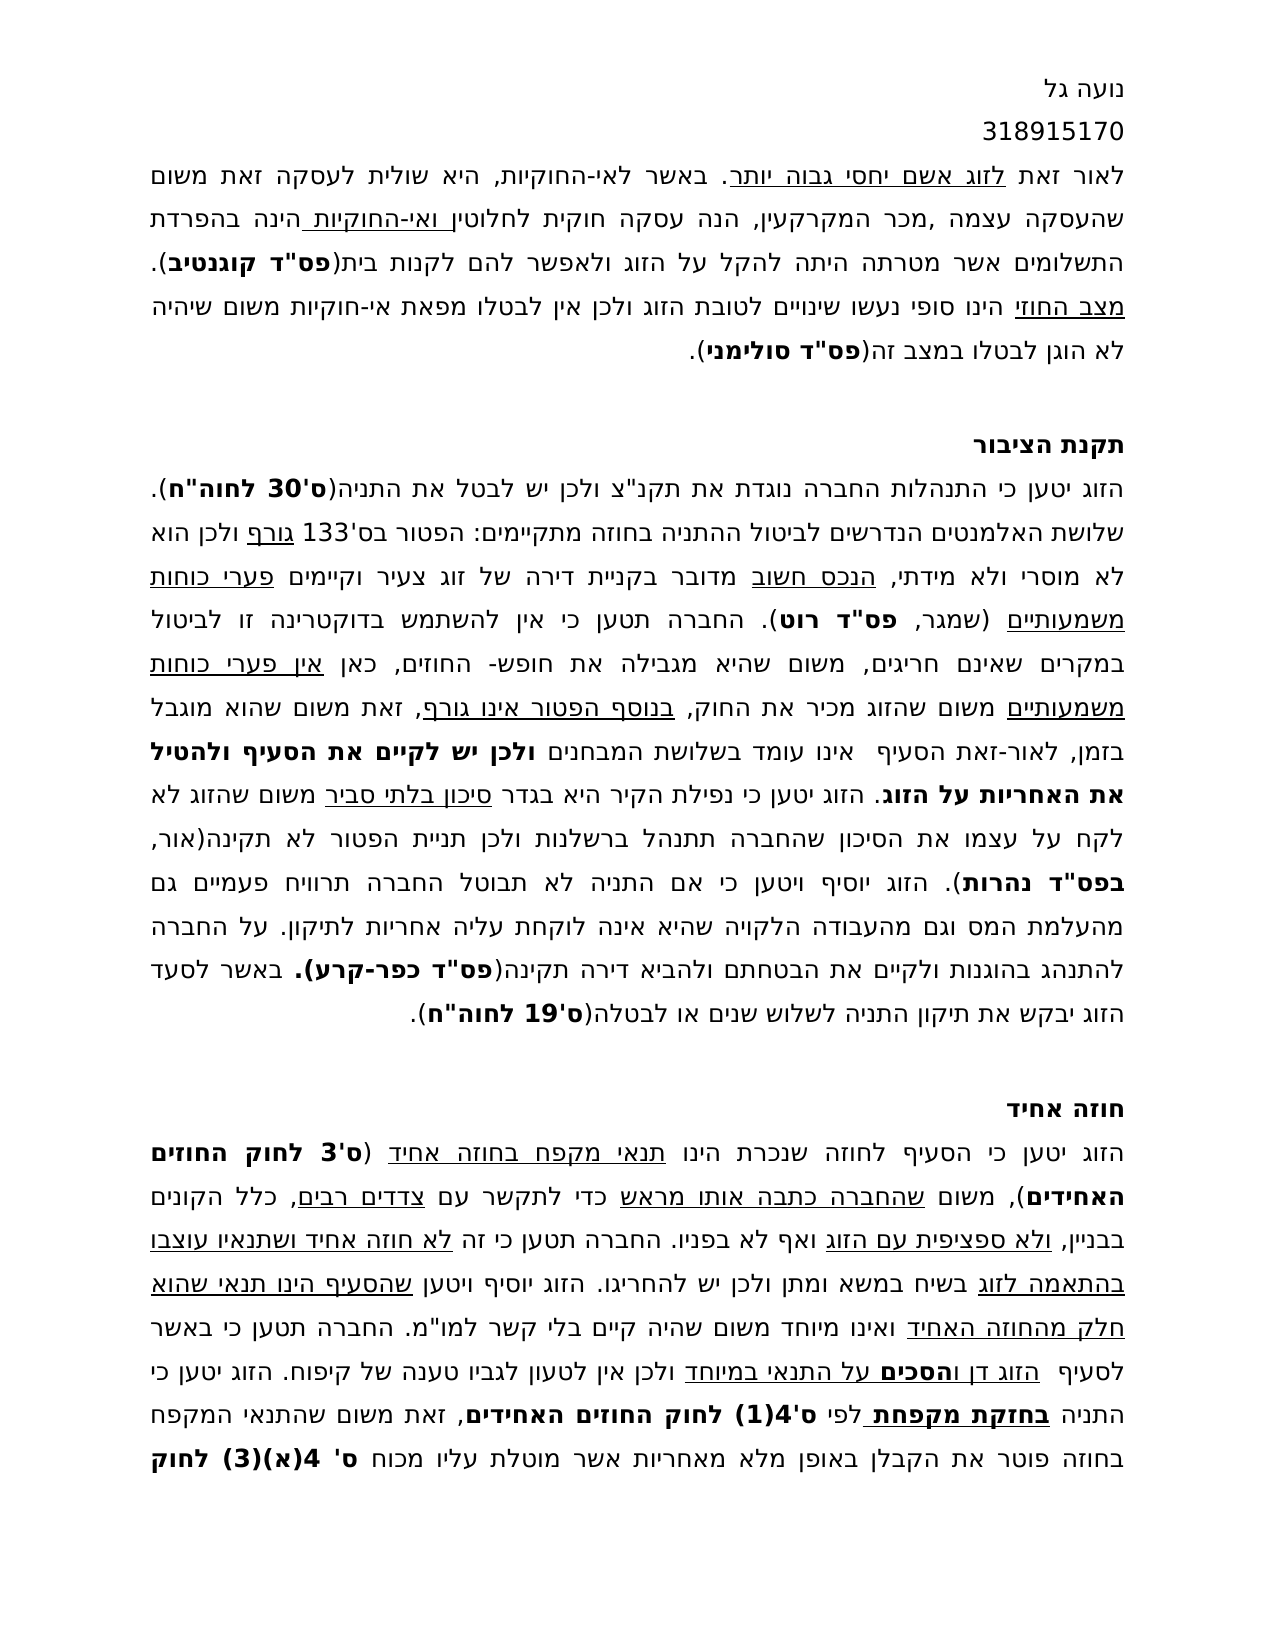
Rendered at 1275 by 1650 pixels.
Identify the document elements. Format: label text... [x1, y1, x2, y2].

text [150, 161, 1125, 365]
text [150, 1138, 1125, 1473]
text הזוג יטען כי התנהלות החברה נוגדת את תקנ"צ ולכן יש לבטל את התניה(ס'30 לחוה"ח). שלושת האלמנטים הנדרשים לביטול ההתניה בחוזה מתקיימים: הפטור בס'133 גורף ולכן הוא לא מוסרי ולא מידתי, הנכס חשוב מדובר בקניית דירה של זוג צעיר וקיימים פערי כוחות משמעותיים (שמגר, פס"ד רוט). החברה תטען כי אין להשתמש בדוקטרינה זו לביטול במקרים שאינם חריגים, משום שהיא מגבילה את חופש- החוזים, כאן אין פערי כוחות משמעותיים משום שהזוג מכיר את החוק, בנוסף הפטור אינו גורף, זאת משום שהוא מוגבל בזמן, לאור-זאת הסעיף אינו עומד בשלושת המבחנים ולכן יש לקיים את הסעיף ולהטיל את האחריות על הזוג. הזוג יטען כי נפילת הקיר היא בגדר סיכון בלתי סביר משום שהזוג לא לקח על עצמו את הסיכון שהחברה תתנהל ברשלנות ולכן תניית הפטור לא תקינה(אור, בפס"ד נהרות). הזוג יוסיף ויטען כי אם התניה לא תבוטל החברה תרוויח פעמיים גם מהעלמת המס וגם מהעבודה הלקויה שהיא אינה לוקחת עליה אחריות לתיקון. על החברה להתנהג בהוגנות ולקיים את הבטחתם ולהביא דירה תקינה(פס"ד כפר-קרע). באשר לסעד הזוג יבקש את תיקון התניה לשלוש שנים או לבטלה(ס'19 לחוה"ח). [150, 474, 1125, 1029]
text תקנת הציבור [150, 431, 1125, 460]
text חוזה אחיד [150, 1094, 1125, 1123]
